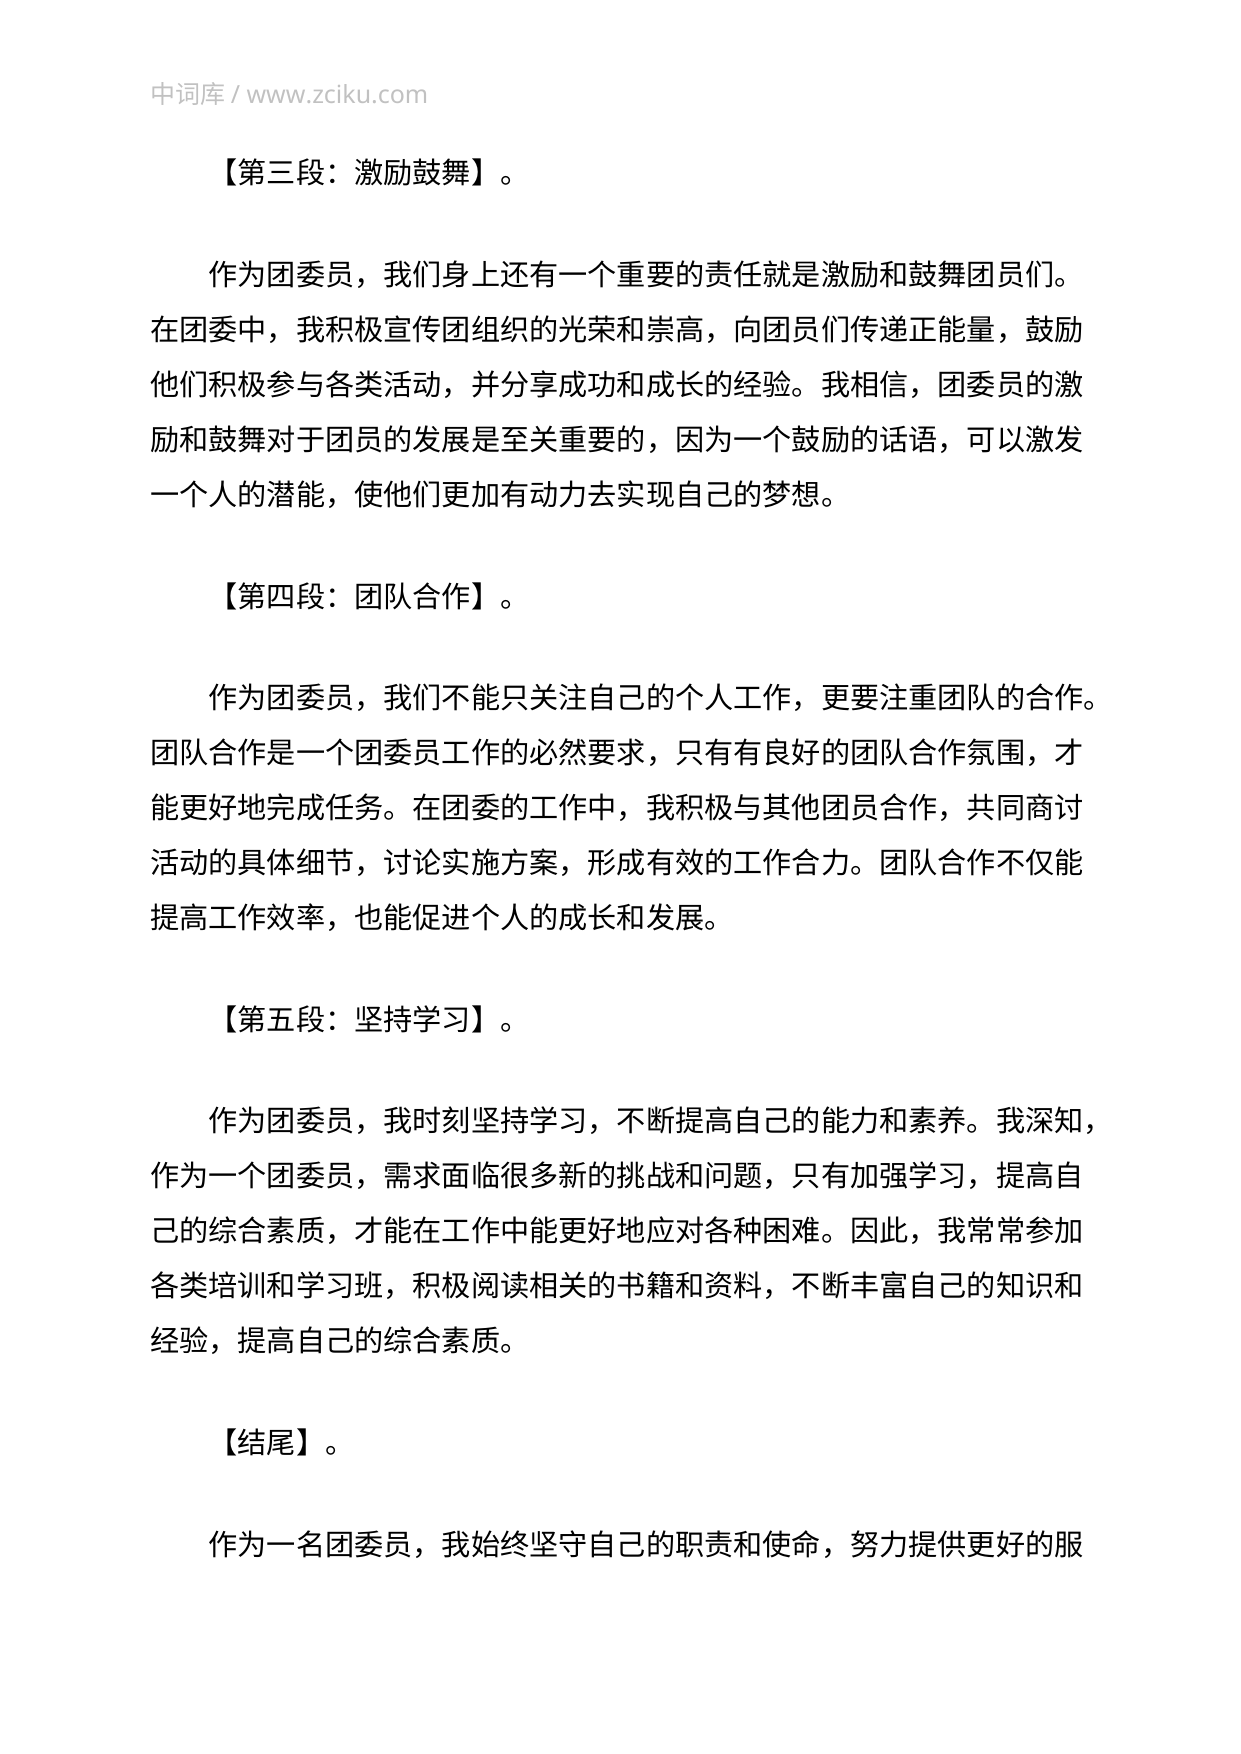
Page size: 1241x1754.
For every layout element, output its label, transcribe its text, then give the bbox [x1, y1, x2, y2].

text 作为团委员，我们身上还有一个重要的责任就是激励和鼓舞团员们。在团委中，我积极宣传团组织的光荣和崇高，向团员们传递正能量，鼓励他们积极参与各类活动，并分享成功和成长的经验。我相信，团委员的激励和鼓舞对于团员的发展是至关重要的，因为一个鼓励的话语，可以激发一个人的潜能，使他们更加有动力去实现自己的梦想。 [150, 252, 1090, 514]
text 【第三段：激励鼓舞】。 [150, 150, 1090, 192]
text 【第四段：团队合作】。 [150, 573, 1090, 615]
text 【结尾】。 [150, 1419, 1090, 1462]
text 作为团委员，我们不能只关注自己的个人工作，更要注重团队的合作。团队合作是一个团委员工作的必然要求，只有有良好的团队合作氛围，才能更好地完成任务。在团委的工作中，我积极与其他团员合作，共同商讨活动的具体细节，讨论实施方案，形成有效的工作合力。团队合作不仅能提高工作效率，也能促进个人的成长和发展。 [150, 675, 1090, 937]
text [150, 1521, 1090, 1563]
text 作为团委员，我时刻坚持学习，不断提高自己的能力和素养。我深知，作为一个团委员，需求面临很多新的挑战和问题，只有加强学习，提高自己的综合素质，才能在工作中能更好地应对各种困难。因此，我常常参加各类培训和学习班，积极阅读相关的书籍和资料，不断丰富自己的知识和经验，提高自己的综合素质。 [150, 1098, 1090, 1360]
text 【第五段：坚持学习】。 [150, 996, 1090, 1038]
